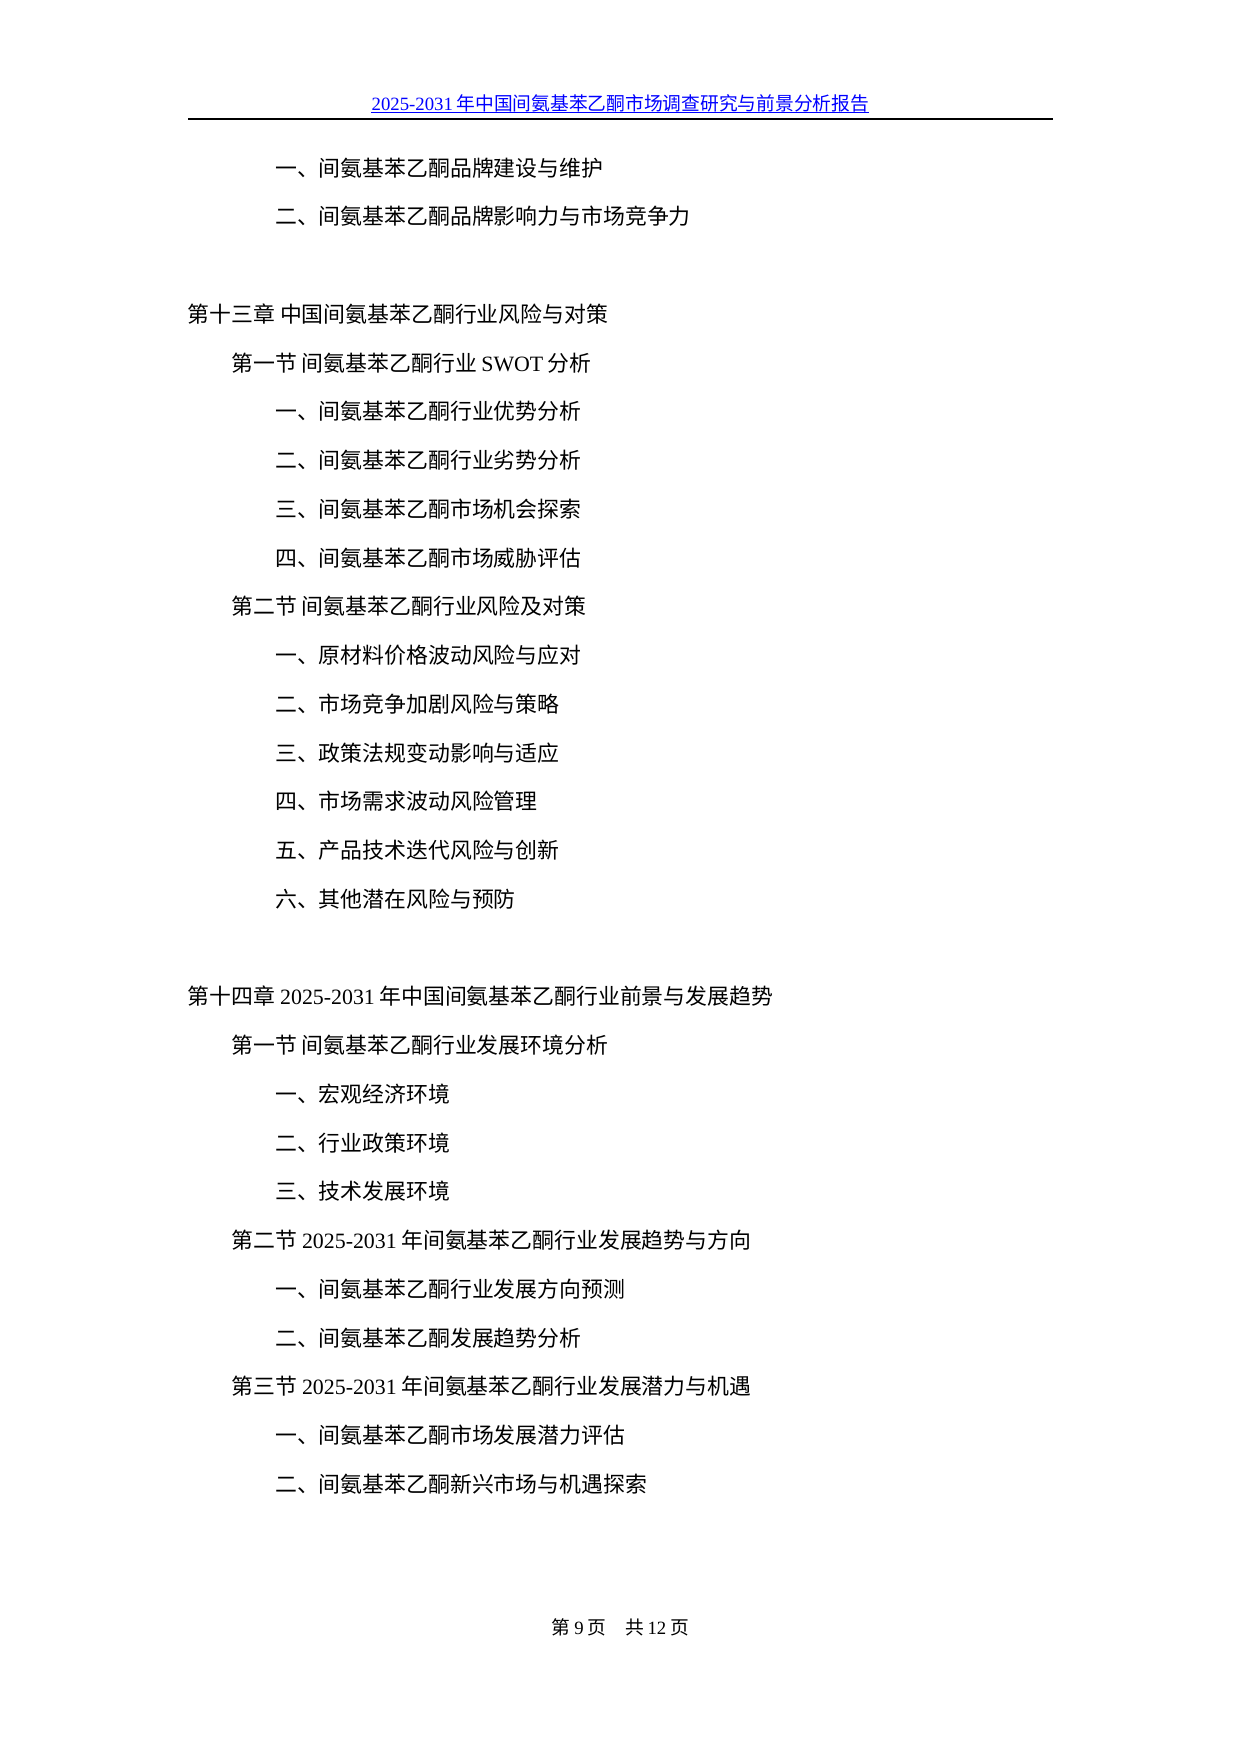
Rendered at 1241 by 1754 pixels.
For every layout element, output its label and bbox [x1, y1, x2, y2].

text [187, 150, 1053, 1499]
